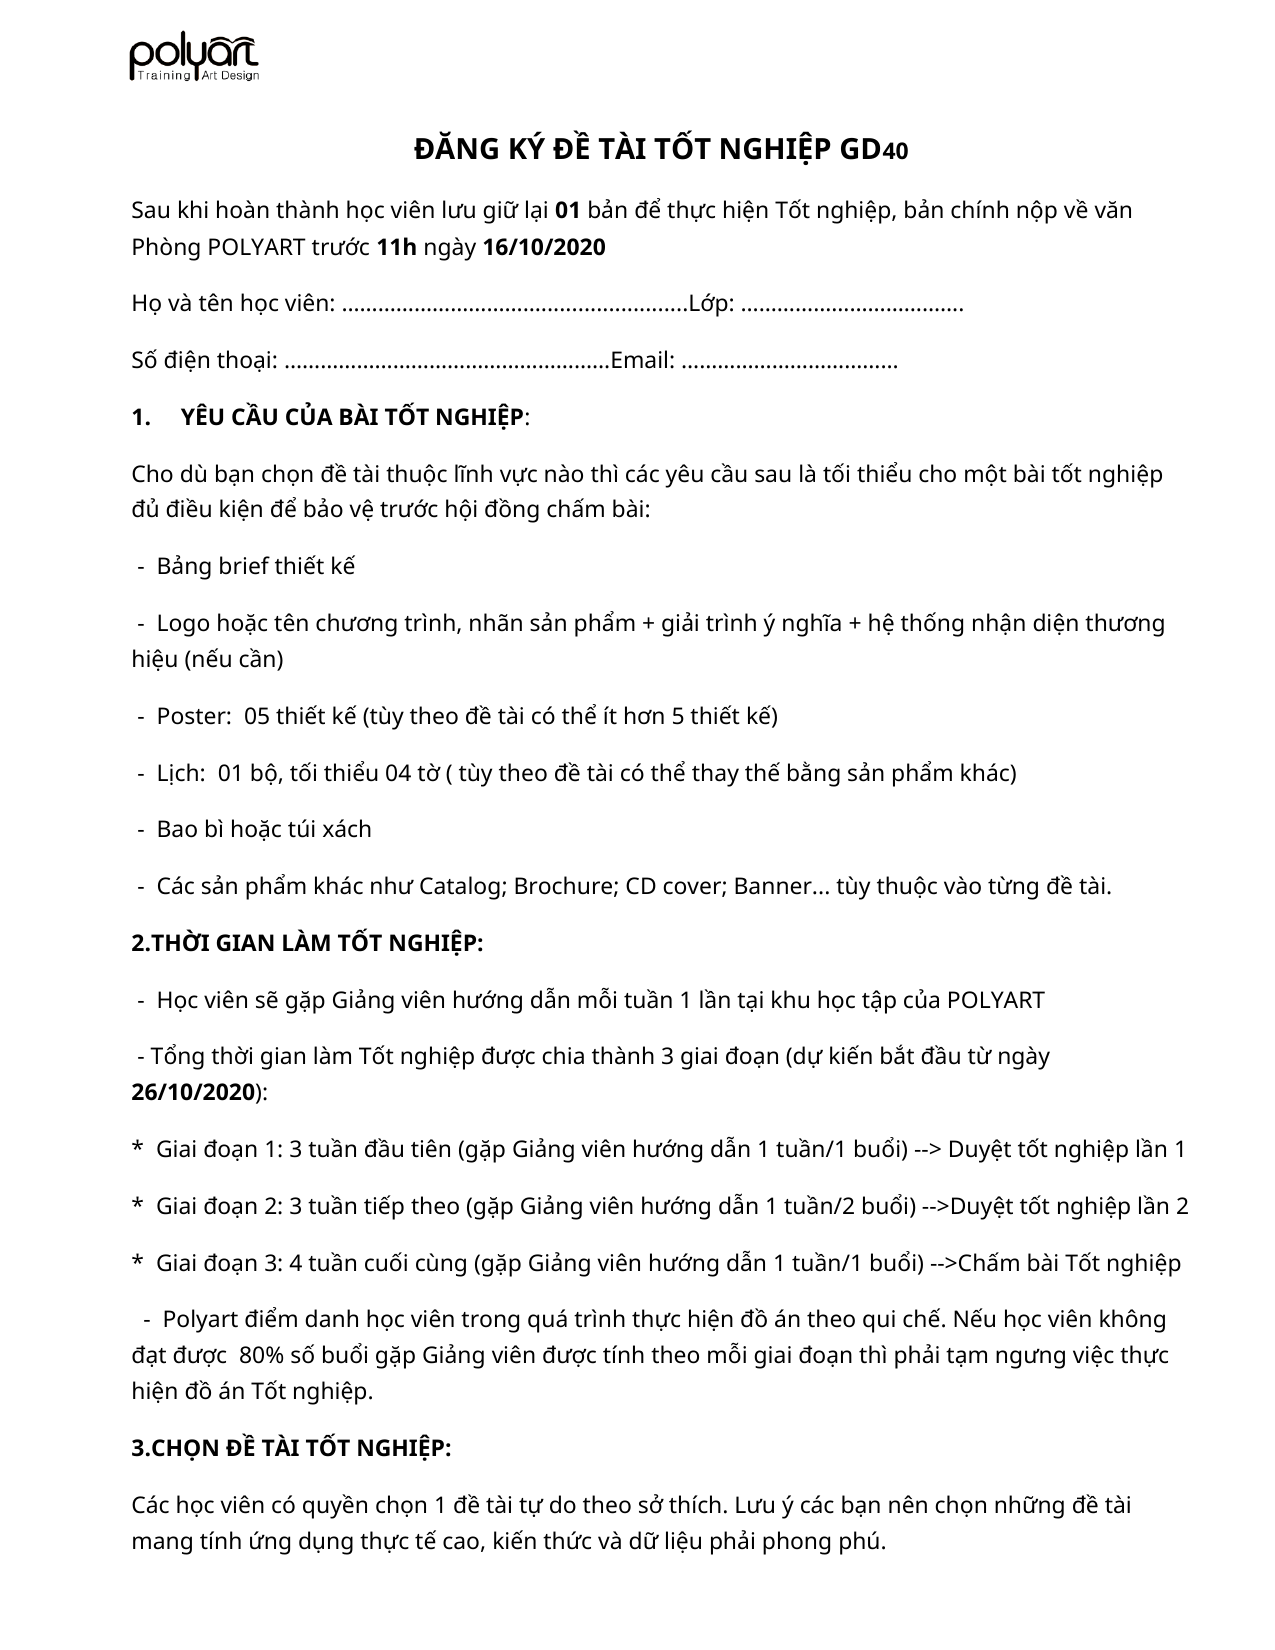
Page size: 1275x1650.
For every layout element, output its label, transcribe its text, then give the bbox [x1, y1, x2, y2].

text Số điện thoại: ………………………………………………Email: ……………………………… [131, 344, 1191, 375]
text - Polyart điểm danh học viên trong quá trình thực hiện đồ án theo qui chế. Nếu học viên không đạt được 80% số buổi gặp Giảng viên được tính theo mỗi giai đoạn thì phải tạm ngưng việc thực hiện đồ án Tốt nghiệp. [131, 1303, 1191, 1406]
text - Các sản phẩm khác như Catalog; Brochure; CD cover; Banner... tùy thuộc vào từng đề tài. [131, 870, 1191, 901]
text * Giai đoạn 1: 3 tuần đầu tiên (gặp Giảng viên hướng dẫn 1 tuần/1 buổi) --> Duyệt tốt nghiệp lần 1 [131, 1133, 1191, 1164]
text - Logo hoặc tên chương trình, nhãn sản phẩm + giải trình ý nghĩa + hệ thống nhận diện thương hiệu (nếu cần) [131, 607, 1191, 674]
text - Lịch: 01 bộ, tối thiểu 04 tờ ( tùy theo đề tài có thể thay thế bằng sản phẩm khác) [131, 756, 1191, 788]
text Họ và tên học viên: ……………………………........................Lớp: ………………………………. [131, 287, 1191, 318]
text - Poster: 05 thiết kế (tùy theo đề tài có thể ít hơn 5 thiết kế) [131, 700, 1191, 731]
text Các học viên có quyền chọn 1 đề tài tự do theo sở thích. Lưu ý các bạn nên chọn những đề tài mang tính ứng dụng thực tế cao, kiến thức và dữ liệu phải phong phú. [131, 1489, 1191, 1556]
text Sau khi hoàn thành học viên lưu giữ lại 01 bản để thực hiện Tốt nghiệp, bản chính nộp về văn Phòng POLYART trước 11h ngày 16/10/2020 [131, 194, 1191, 262]
text - Học viên sẽ gặp Giảng viên hướng dẫn mỗi tuần 1 lần tại khu học tập của POLYART [131, 983, 1191, 1015]
text * Giai đoạn 2: 3 tuần tiếp theo (gặp Giảng viên hướng dẫn 1 tuần/2 buổi) -->Duyệt tốt nghiệp lần 2 [131, 1190, 1191, 1221]
text ĐĂNG KÝ ĐỀ TÀI TỐT NGHIỆP GD40 [131, 128, 1191, 168]
text - Bao bì hoặc túi xách [131, 813, 1191, 844]
text * Giai đoạn 3: 4 tuần cuối cùng (gặp Giảng viên hướng dẫn 1 tuần/1 buổi) -->Chấm bài Tốt nghiệp [131, 1247, 1191, 1278]
picture [121, 26, 263, 84]
text 1. YÊU CẦU CỦA BÀI TỐT NGHIỆP: [131, 401, 1191, 432]
text 2.THỜI GIAN LÀM TỐT NGHIỆP: [131, 927, 1191, 958]
text - Bảng brief thiết kế [131, 550, 1191, 581]
text - Tổng thời gian làm Tốt nghiệp được chia thành 3 giai đoạn (dự kiến bắt đầu từ ngày 26/10/2020): [131, 1040, 1191, 1107]
text 3.CHỌN ĐỀ TÀI TỐT NGHIỆP: [131, 1432, 1191, 1463]
text Cho dù bạn chọn đề tài thuộc lĩnh vực nào thì các yêu cầu sau là tối thiểu cho một bài tốt nghiệp đủ điều kiện để bảo vệ trước hội đồng chấm bài: [131, 457, 1191, 525]
